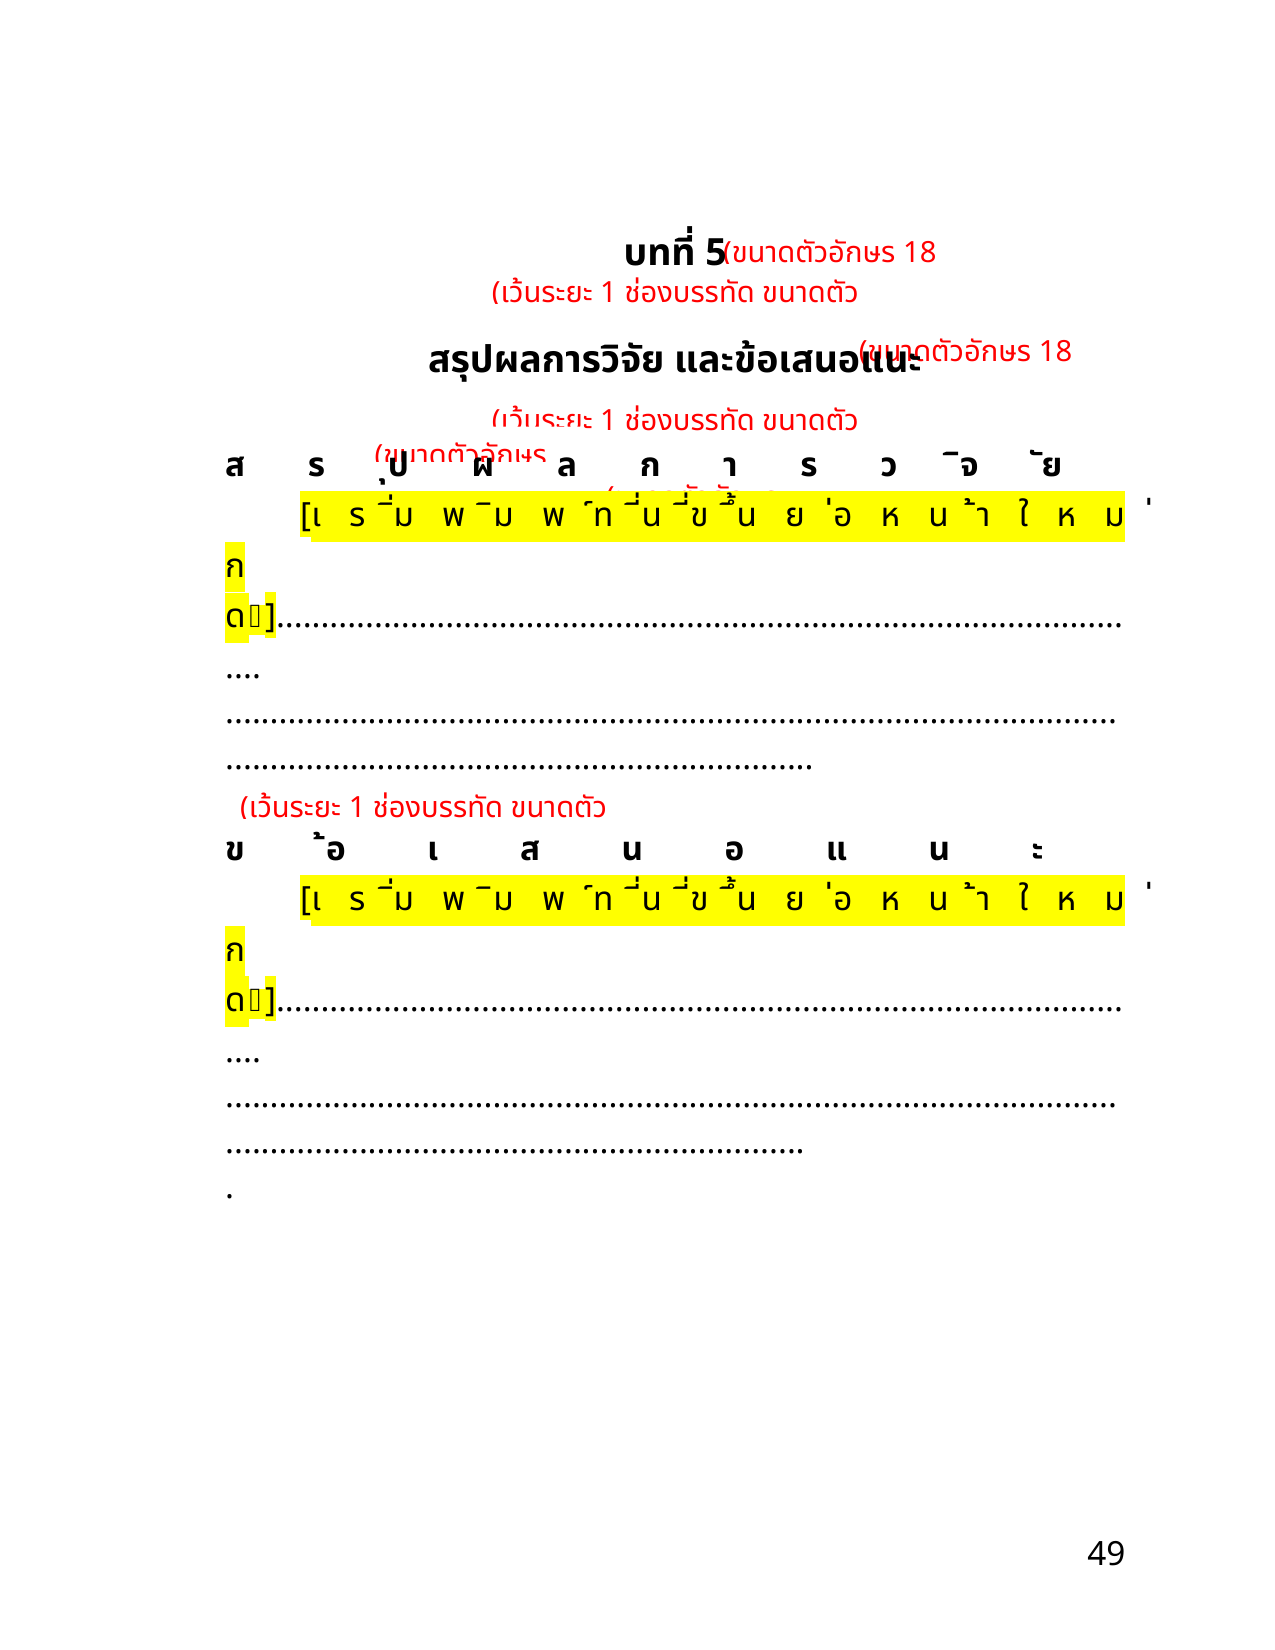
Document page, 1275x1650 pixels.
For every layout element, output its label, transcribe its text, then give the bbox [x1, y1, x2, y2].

text บทที่ 5 [225, 225, 1125, 282]
text ข้อเสนอแนะ [เริ่มพิมพ์ที่นี่ขึ้นย่อหน้าใหม่กด]................................................................................................... [225, 824, 1125, 1072]
text ..................................................................................................................................................................... [225, 1072, 1125, 1163]
text สรุปผลการวิจัย และข้อเสนอแนะ [225, 333, 1125, 390]
text ...................................................................................................................................................................... [225, 688, 1125, 779]
text . [225, 1163, 1125, 1208]
text สรุปผลการวิจัย [เริ่มพิมพ์ที่นี่ขึ้นย่อหน้าใหม่กด]................................................................................................... [225, 441, 1125, 688]
